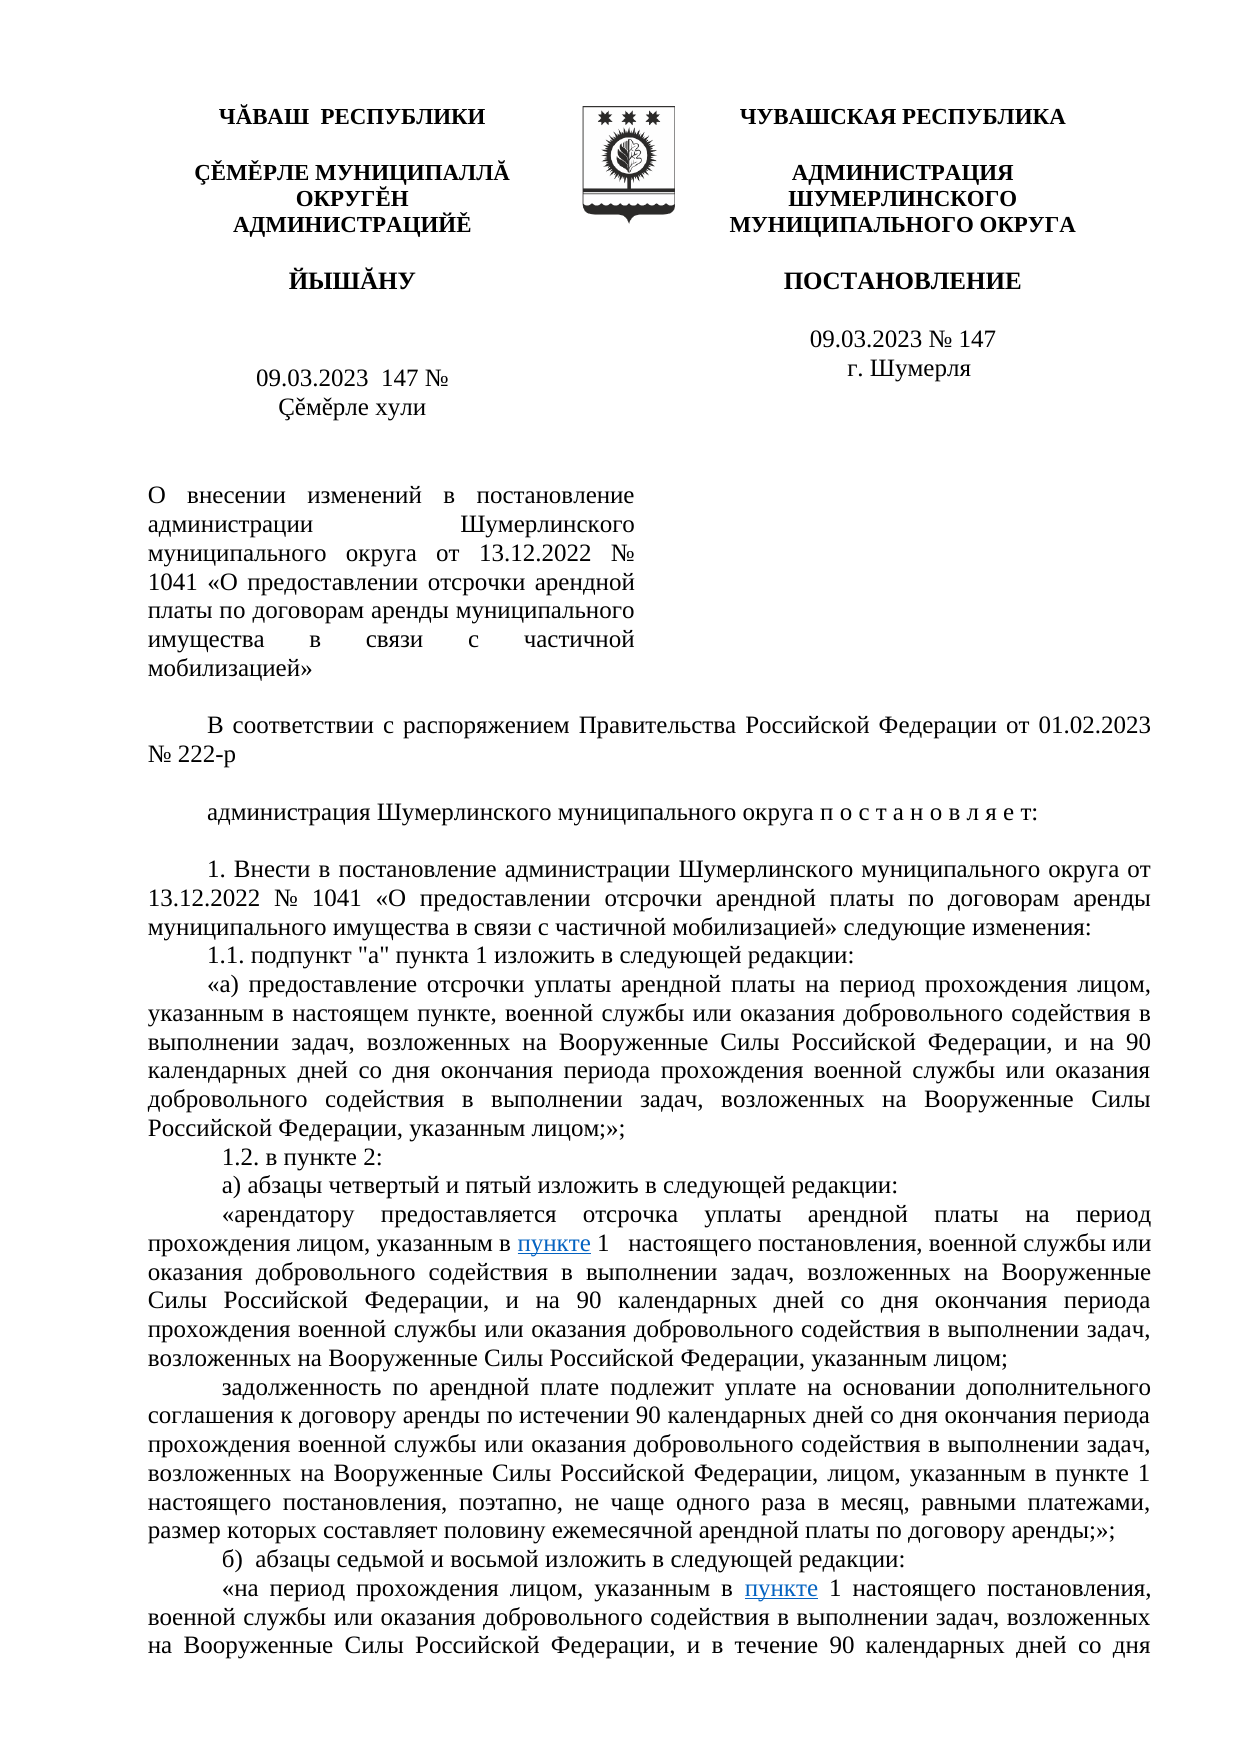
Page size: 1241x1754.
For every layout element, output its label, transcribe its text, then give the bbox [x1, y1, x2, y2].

table_header ЧУВАШСКАЯ РЕСПУБЛИКА [687, 104, 1119, 158]
text а) абзацы четвертый и пятый изложить в следующей редакции: [148, 1171, 1152, 1199]
text О внесении изменений в постановление администрации Шумерлинского муниципального округа от 13.12.2022 № 1041 «О предоставлении отсрочки арендной платы по договорам аренды муниципального имущества в связи с частичной мобилизацией» [148, 481, 635, 682]
text В соответствии с распоряжением Правительства Российской Федерации от 01.02.2023 № 222-р [148, 711, 1152, 768]
text «арендатору предоставляется отсрочка уплаты арендной платы на период прохождения лицом, указанным в пункте 1 настоящего постановления, военной службы или оказания добровольного содействия в выполнении задач, возложенных на Вооруженные Силы Российской Федерации, и на 90 календарных дней со дня окончания периода прохождения военной службы или оказания добровольного содействия в выполнении задач, возложенных на Вооруженные Силы Российской Федерации, указанным лицом; [148, 1199, 1152, 1372]
text администрация Шумерлинского муниципального округа п о с т а н о в л я е т: [148, 797, 1152, 826]
text 1.1. подпункт "а" пункта 1 изложить в следующей редакции: [148, 941, 1152, 969]
text 1.2. в пункте 2: [148, 1142, 1152, 1171]
text «а) предоставление отсрочки уплаты арендной платы на период прохождения лицом, указанным в настоящем пункте, военной службы или оказания добровольного содействия в выполнении задач, возложенных на Вооруженные Силы Российской Федерации, и на 90 календарных дней со дня окончания периода прохождения военной службы или оказания добровольного содействия в выполнении задач, возложенных на Вооруженные Силы Российской Федерации, указанным лицом;»; [148, 969, 1152, 1142]
table_cell ÇĚМĚРЛЕ МУНИЦИПАЛЛĂ ОКРУГĔН АДМИНИСТРАЦИЙĚ ЙЫШĂНУ 09.03.2023 147 № Çěмěрле хули [136, 159, 568, 452]
text б) абзацы седьмой и восьмой изложить в следующей редакции: [148, 1544, 1152, 1573]
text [148, 1573, 1152, 1659]
table_cell АДМИНИСТРАЦИЯ ШУМЕРЛИНСКОГО МУНИЦИПАЛЬНОГО ОКРУГА ПОСТАНОВЛЕНИЕ 09.03.2023 № 147 г. Шумерля [687, 159, 1119, 452]
text задолженность по арендной плате подлежит уплате на основании дополнительного соглашения к договору аренды по истечении 90 календарных дней со дня окончания периода прохождения военной службы или оказания добровольного содействия в выполнении задач, возложенных на Вооруженные Силы Российской Федерации, лицом, указанным в пункте 1 настоящего постановления, поэтапно, не чаще одного раза в месяц, равными платежами, размер которых составляет половину ежемесячной арендной платы по договору аренды;»; [148, 1372, 1152, 1544]
table_header ЧĂВАШ РЕСПУБЛИКИ [136, 104, 568, 158]
table_header [568, 104, 687, 452]
text 1. Внести в постановление администрации Шумерлинского муниципального округа от 13.12.2022 № 1041 «О предоставлении отсрочки арендной платы по договорам аренды муниципального имущества в связи с частичной мобилизацией» следующие изменения: [148, 854, 1152, 941]
